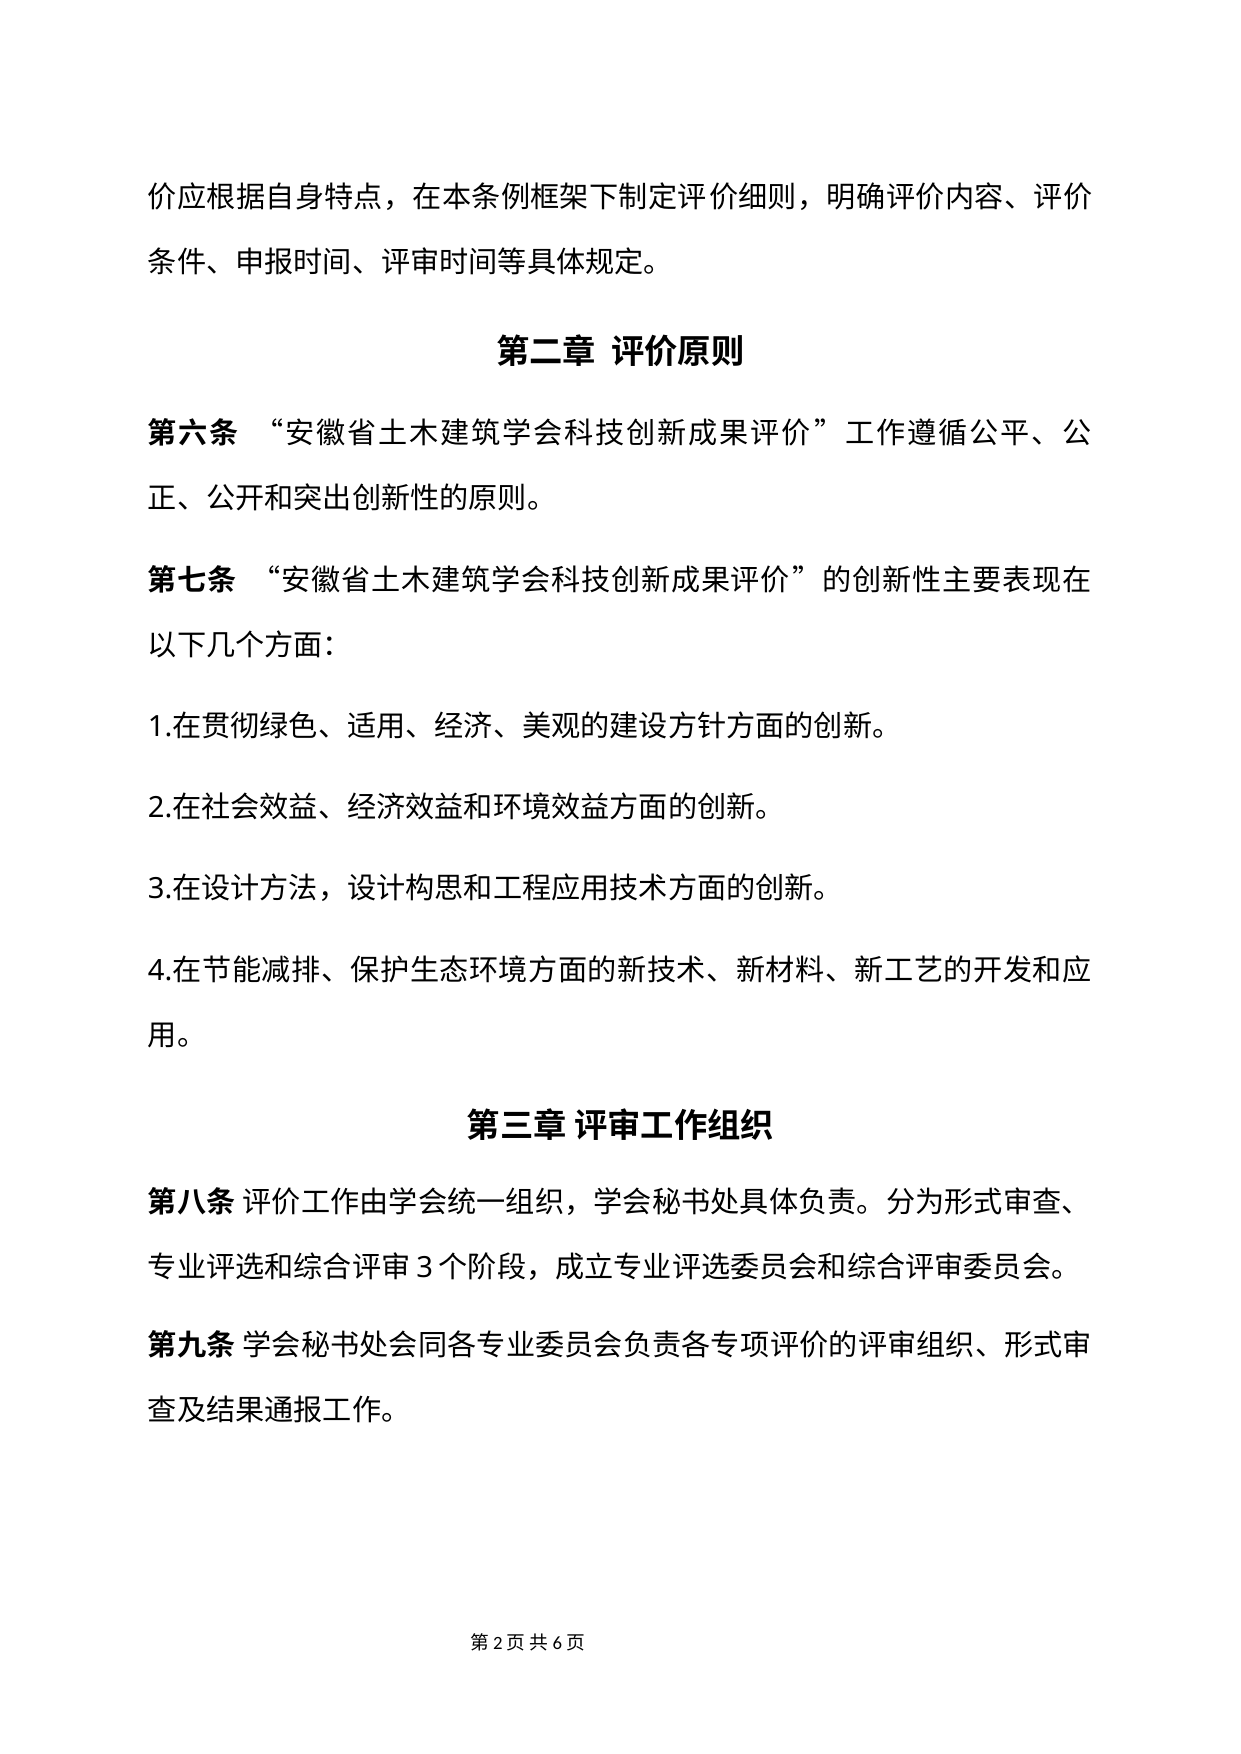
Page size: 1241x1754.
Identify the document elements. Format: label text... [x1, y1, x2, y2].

text 1.在贯彻绿色、适用、经济、美观的建设方针方面的创新。 [148, 691, 1093, 756]
text 2.在社会效益、经济效益和环境效益方面的创新。 [148, 772, 1093, 837]
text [148, 162, 1093, 292]
text 第七条 “安徽省土木建筑学会科技创新成果评价”的创新性主要表现在以下几个方面： [148, 545, 1093, 675]
text 4.在节能减排、保护生态环境方面的新技术、新材料、新工艺的开发和应用。 [148, 935, 1093, 1065]
subtitle 第三章 评审工作组织 [148, 1090, 1093, 1155]
subtitle 第二章 评价原则 [148, 317, 1093, 382]
text 第八条 评价工作由学会统一组织，学会秘书处具体负责。分为形式审查、专业评选和综合评审3个阶段，成立专业评选委员会和综合评审委员会。 [148, 1168, 1093, 1298]
text 3.在设计方法，设计构思和工程应用技术方面的创新。 [148, 854, 1093, 919]
text 第九条 学会秘书处会同各专业委员会负责各专项评价的评审组织、形式审查及结果通报工作。 [148, 1310, 1093, 1440]
text 第六条 “安徽省土木建筑学会科技创新成果评价”工作遵循公平、公正、公开和突出创新性的原则。 [148, 398, 1093, 528]
